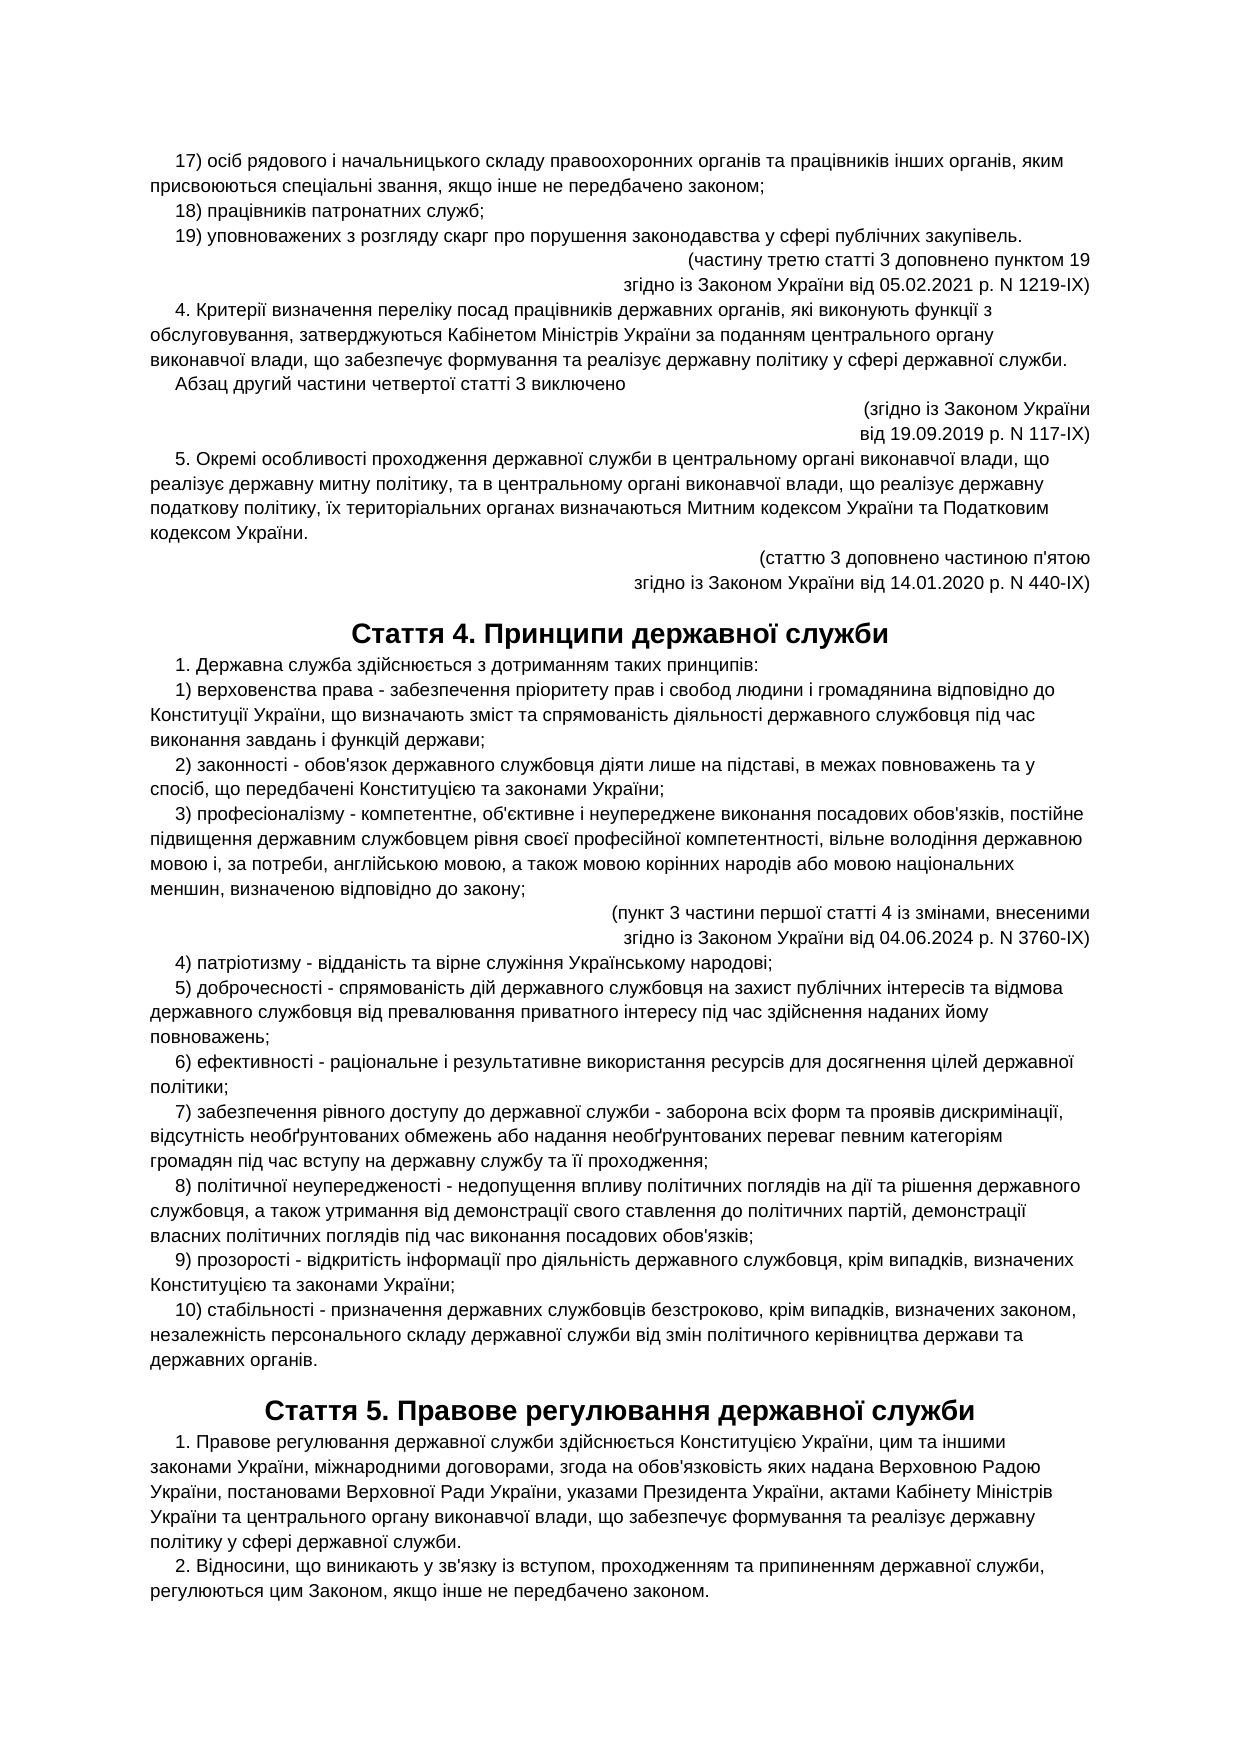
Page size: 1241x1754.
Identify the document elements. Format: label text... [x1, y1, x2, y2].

text 4. Критерії визначення переліку посад працівників державних органів, які виконують функції з обслуговування, затверджуються Кабінетом Міністрів України за поданням центрального органу виконавчої влади, що забезпечує формування та реалізує державну політику у сфері державної служби. [150, 299, 1090, 370]
text 8) політичної неупередженості - недопущення впливу політичних поглядів на дії та рішення державного службовця, а також утримання від демонстрації свого ставлення до політичних партій, демонстрації власних політичних поглядів під час виконання посадових обов'язків; [150, 1175, 1090, 1246]
text 3) професіоналізму - компетентне, об'єктивне і неупереджене виконання посадових обов'язків, постійне підвищення державним службовцем рівня своєї професійної компетентності, вільне володіння державною мовою і, за потреби, англійською мовою, а також мовою корінних народів або мовою національних меншин, визначеною відповідно до закону; [150, 803, 1090, 899]
text (статтю 3 доповнено частиною п'ятою згідно із Законом України від 14.01.2020 р. N 440-IX) [150, 547, 1090, 593]
text Абзац другий частини четвертої статті 3 виключено [150, 373, 1090, 395]
text (частину третю статті 3 доповнено пунктом 19 згідно із Законом України від 05.02.2021 р. N 1219-IX) [150, 249, 1090, 296]
text 2. Відносини, що виникають у зв'язку із вступом, проходженням та припиненням державної служби, регулюються цим Законом, якщо інше не передбачено законом. [150, 1555, 1090, 1602]
text 17) осіб рядового і начальницького складу правоохоронних органів та працівників інших органів, яким присвоюються спеціальні звання, якщо інше не передбачено законом; [150, 150, 1090, 196]
text 7) забезпечення рівного доступу до державної служби - заборона всіх форм та проявів дискримінації, відсутність необґрунтованих обмежень або надання необґрунтованих переваг певним категоріям громадян під час вступу на державну службу та її проходження; [150, 1101, 1090, 1172]
text 5. Окремі особливості проходження державної служби в центральному органі виконавчої влади, що реалізує державну митну політику, та в центральному органі виконавчої влади, що реалізує державну податкову політику, їх територіальних органах визначаються Митним кодексом України та Податковим кодексом України. [150, 447, 1090, 543]
text (пункт 3 частини першої статті 4 із змінами, внесеними згідно із Законом України від 04.06.2024 р. N 3760-IX) [150, 902, 1090, 948]
text 6) ефективності - раціональне і результативне використання ресурсів для досягнення цілей державної політики; [150, 1051, 1090, 1097]
text 9) прозорості - відкритість інформації про діяльність державного службовця, крім випадків, визначених Конституцією та законами України; [150, 1249, 1090, 1296]
text 1. Державна служба здійснюється з дотриманням таких принципів: [150, 654, 1090, 676]
text 4) патріотизму - відданість та вірне служіння Українському народові; [150, 952, 1090, 973]
text 5) доброчесності - спрямованість дій державного службовця на захист публічних інтересів та відмова державного службовця від превалювання приватного інтересу під час здійснення наданих йому повноважень; [150, 977, 1090, 1048]
text 18) працівників патронатних служб; [150, 199, 1090, 221]
subtitle Стаття 4. Принципи державної служби [150, 617, 1090, 649]
text 1. Правове регулювання державної служби здійснюється Конституцією України, цим та іншими законами України, міжнародними договорами, згода на обов'язковість яких надана Верховною Радою України, постановами Верховної Ради України, указами Президента України, актами Кабінету Міністрів України та центрального органу виконавчої влади, що забезпечує формування та реалізує державну політику у сфері державної служби. [150, 1431, 1090, 1552]
text 19) уповноважених з розгляду скарг про порушення законодавства у сфері публічних закупівель. [150, 224, 1090, 246]
text 2) законності - обов'язок державного службовця діяти лише на підставі, в межах повноважень та у спосіб, що передбачені Конституцією та законами України; [150, 753, 1090, 800]
text 10) стабільності - призначення державних службовців безстроково, крім випадків, визначених законом, незалежність персонального складу державної служби від змін політичного керівництва держави та державних органів. [150, 1299, 1090, 1370]
subtitle Стаття 5. Правове регулювання державної служби [150, 1394, 1090, 1426]
text (згідно із Законом України від 19.09.2019 р. N 117-IX) [150, 398, 1090, 444]
text 1) верховенства права - забезпечення пріоритету прав і свобод людини і громадянина відповідно до Конституції України, що визначають зміст та спрямованість діяльності державного службовця під час виконання завдань і функцій держави; [150, 679, 1090, 750]
